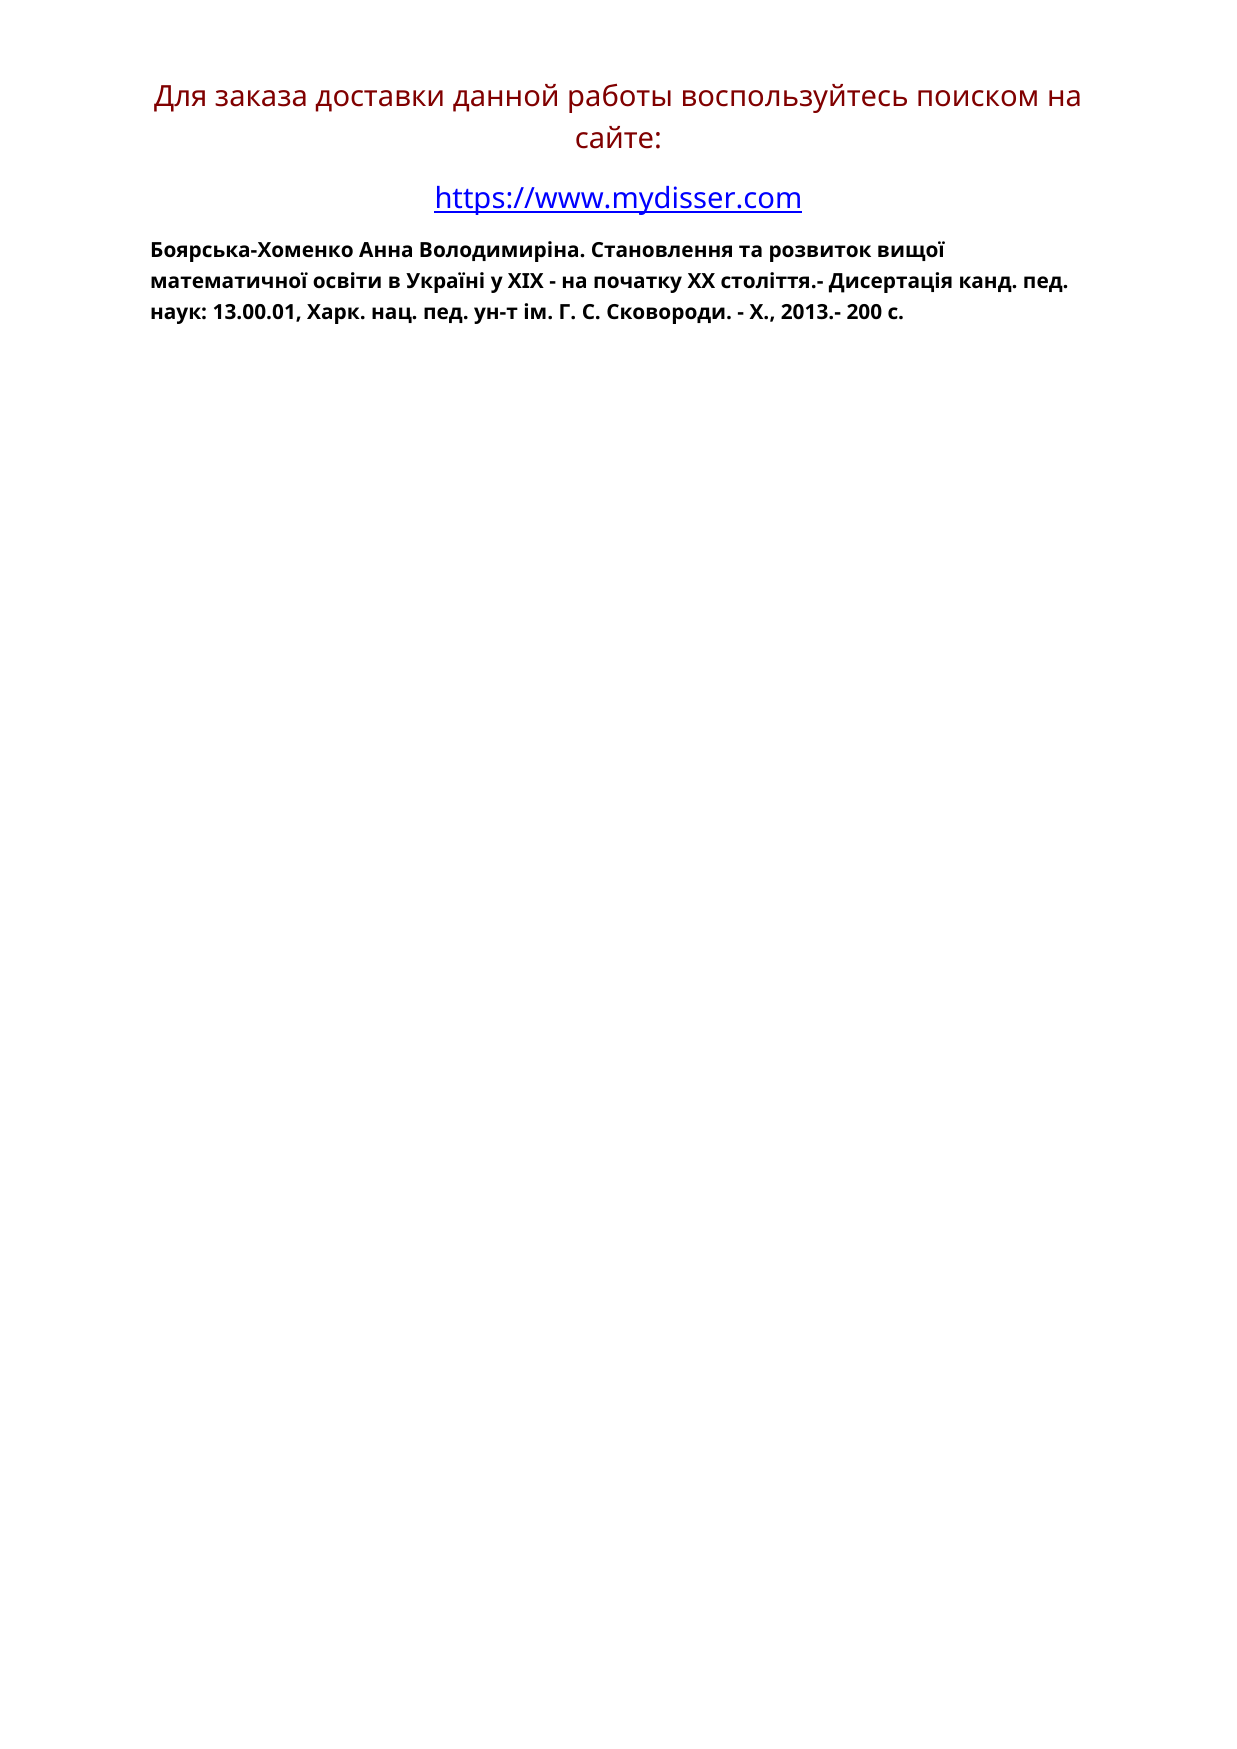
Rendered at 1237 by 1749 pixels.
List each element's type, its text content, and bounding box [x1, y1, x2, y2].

text Боярська-Хоменко Анна Володимиріна. Становлення та розвиток вищої математичної освіти в Україні у XIX - на початку XX століття.- Дисертація канд. пед. наук: 13.00.01, Харк. нац. пед. ун-т ім. Г. С. Сковороди. - Х., 2013.- 200 с. [150, 236, 1086, 325]
